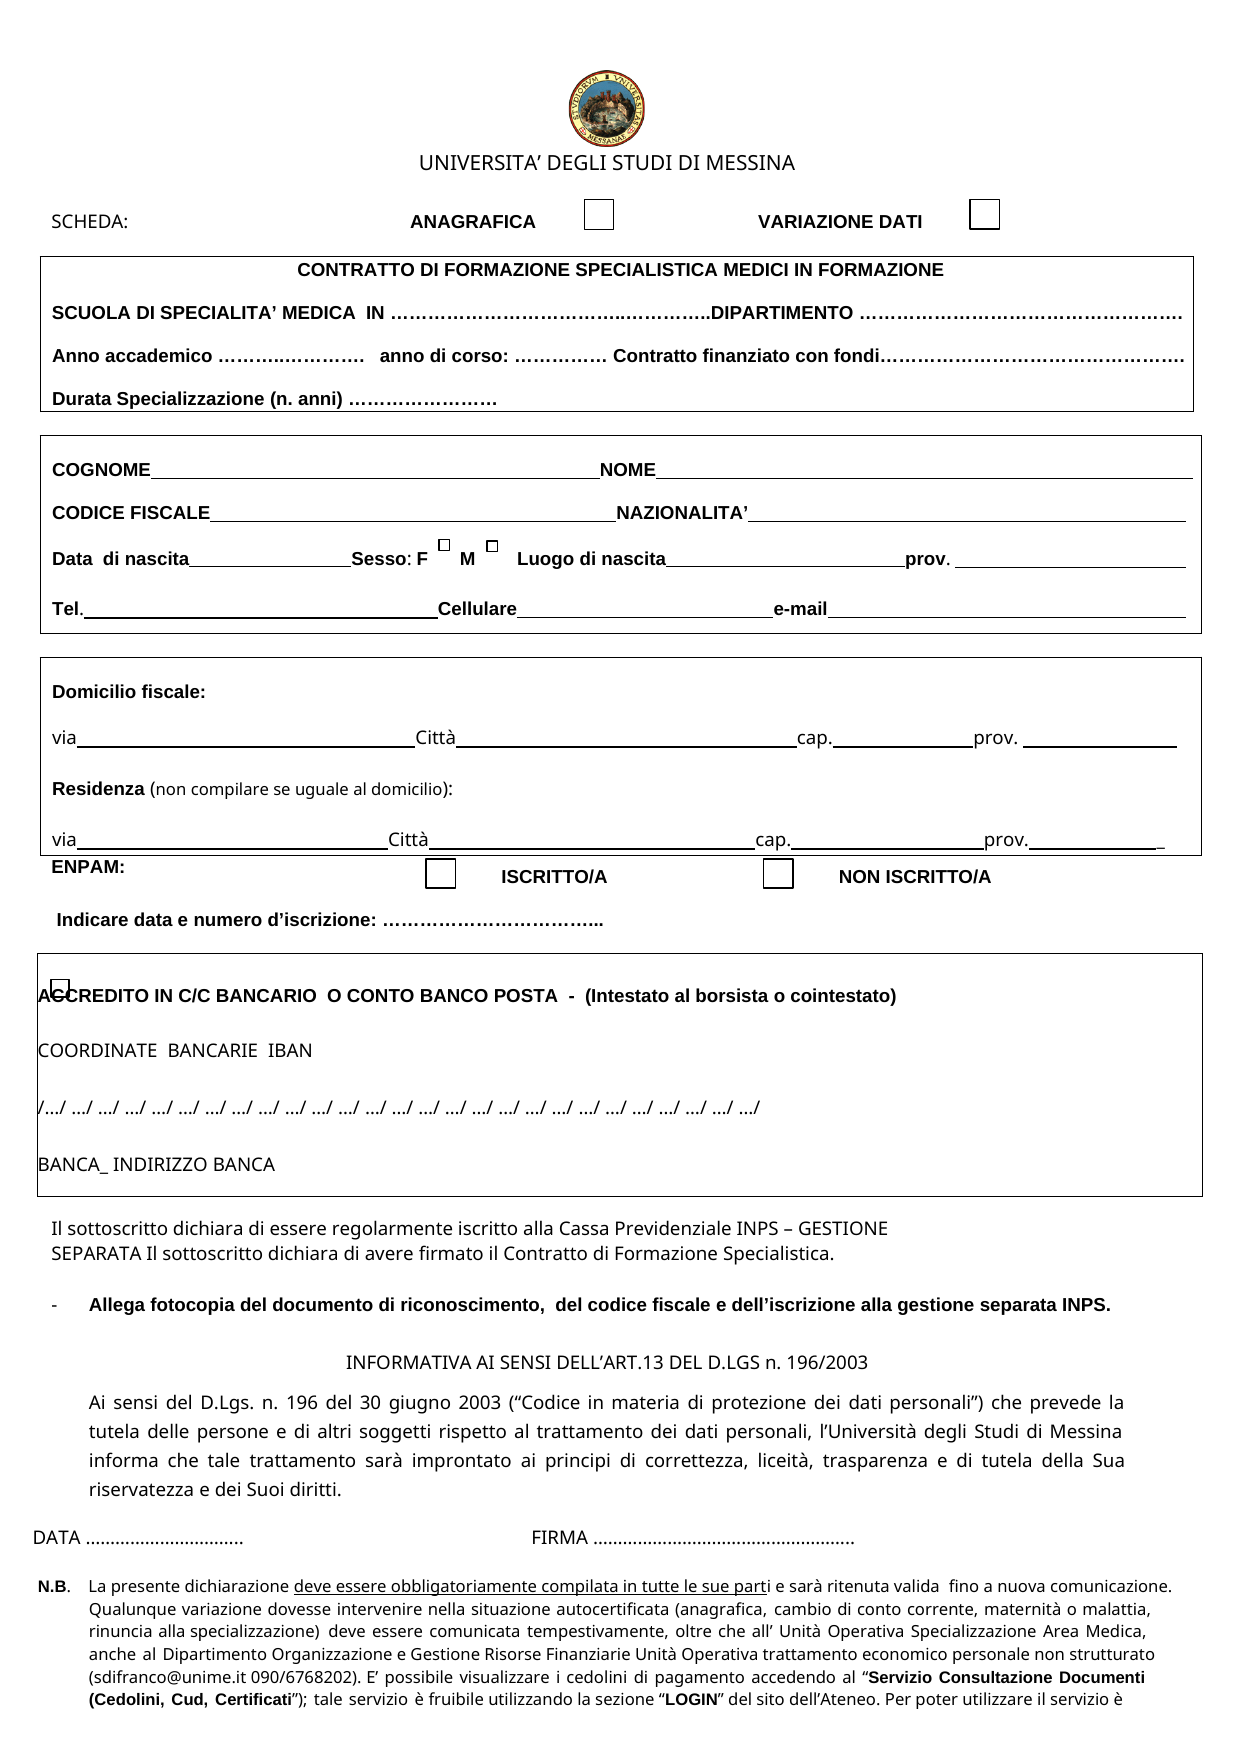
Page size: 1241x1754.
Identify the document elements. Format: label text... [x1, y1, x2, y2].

subtitle - Allega fotocopia del documento di riconoscimento, del codice fiscale e dell’iscrizione alla gestione separata INPS. [51, 1291, 1213, 1316]
text Il sottoscritto dichiara di essere regolarmente iscritto alla Cassa Previdenziale INPS – GESTIONE SEPARATA Il sottoscritto dichiara di avere firmato il Contratto di Formazione Specialistica. [51, 1215, 968, 1266]
subtitle DATA ………………………….. FIRMA …………………………………………….. [32, 1524, 1213, 1550]
subtitle NON ISCRITTO/A [838, 676, 1213, 888]
text SCHEDA: ANAGRAFICA VARIAZIONE DATI [51, 208, 1213, 233]
text ISCRITTO/A [501, 676, 611, 888]
text Indicare data e numero d’iscrizione: ……………………………... [56, 909, 1213, 931]
picture [568, 70, 645, 147]
title UNIVERSITA’ DEGLI STUDI DI MESSINA [336, 148, 878, 176]
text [38, 1574, 1191, 1711]
subtitle ENPAM: [51, 666, 129, 878]
subtitle INFORMATIVA AI SENSI DELL’ART.13 DEL D.LGS n. 196/2003 [336, 1349, 878, 1375]
text Ai sensi del D.Lgs. n. 196 del 30 giugno 2003 (“Codice in materia di protezione dei dati personali”) che prevede la tutela delle persone e di altri soggetti rispetto al trattamento dei dati personali, l’Università degli Studi di Messina informa che tale trattamento sarà improntato ai principi di correttezza, liceità, trasparenza e di tutela della Sua riservatezza e dei Suoi diritti. [89, 1389, 1125, 1502]
